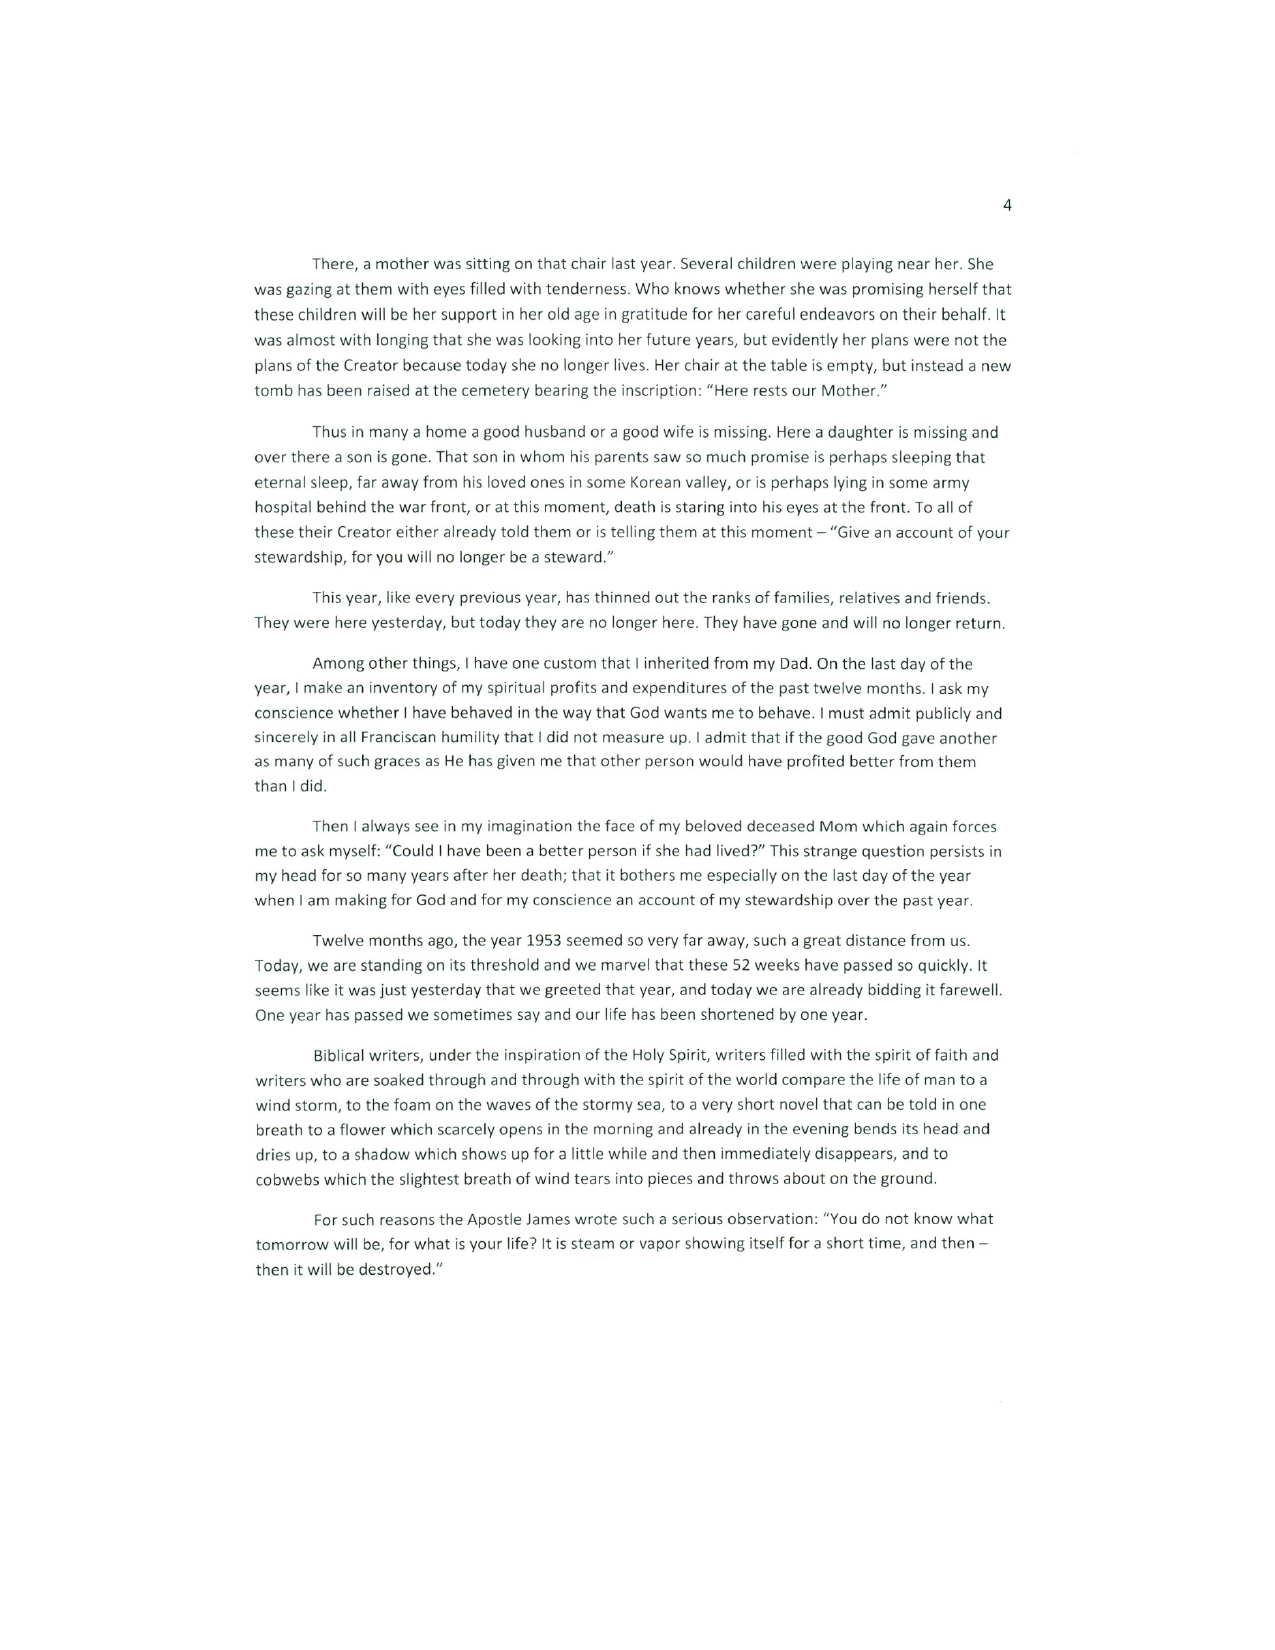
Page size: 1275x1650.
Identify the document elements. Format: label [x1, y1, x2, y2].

picture [150, 150, 1125, 1410]
